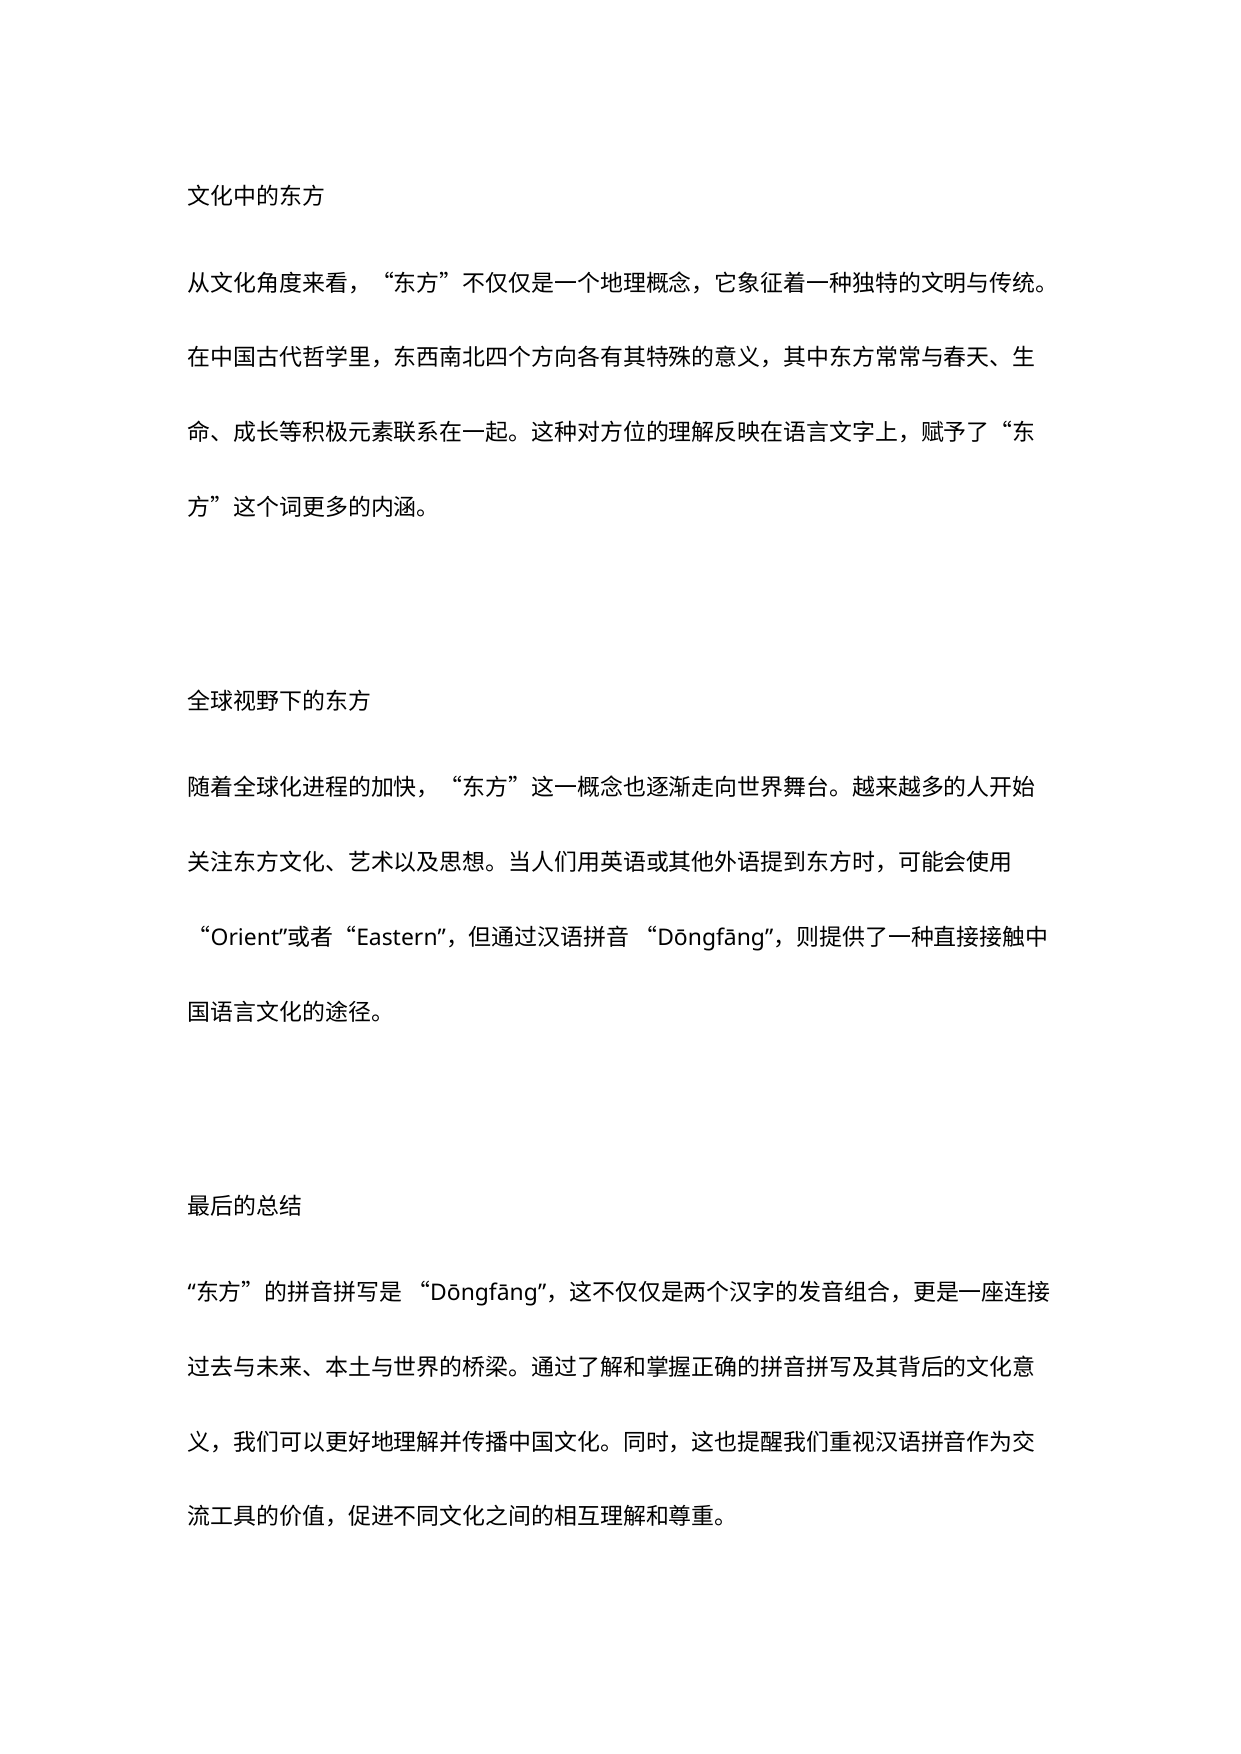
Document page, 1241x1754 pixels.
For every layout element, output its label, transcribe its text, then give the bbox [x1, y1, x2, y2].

text “东方”的拼音拼写是 “Dōngfāng”，这不仅仅是两个汉字的发音组合，更是一座连接过去与未来、本土与世界的桥梁。通过了解和掌握正确的拼音拼写及其背后的文化意义，我们可以更好地理解并传播中国文化。同时，这也提醒我们重视汉语拼音作为交流工具的价值，促进不同文化之间的相互理解和尊重。 [187, 1258, 1053, 1547]
text 文化中的东方 [187, 162, 1053, 227]
text 全球视野下的东方 [187, 667, 1053, 732]
text 从文化角度来看，“东方”不仅仅是一个地理概念，它象征着一种独特的文明与传统。在中国古代哲学里，东西南北四个方向各有其特殊的意义，其中东方常常与春天、生命、成长等积极元素联系在一起。这种对方位的理解反映在语言文字上，赋予了“东方”这个词更多的内涵。 [187, 248, 1053, 538]
text 最后的总结 [187, 1172, 1053, 1237]
text 随着全球化进程的加快，“东方”这一概念也逐渐走向世界舞台。越来越多的人开始关注东方文化、艺术以及思想。当人们用英语或其他外语提到东方时，可能会使用“Orient”或者“Eastern”，但通过汉语拼音 “Dōngfāng”，则提供了一种直接接触中国语言文化的途径。 [187, 753, 1053, 1042]
